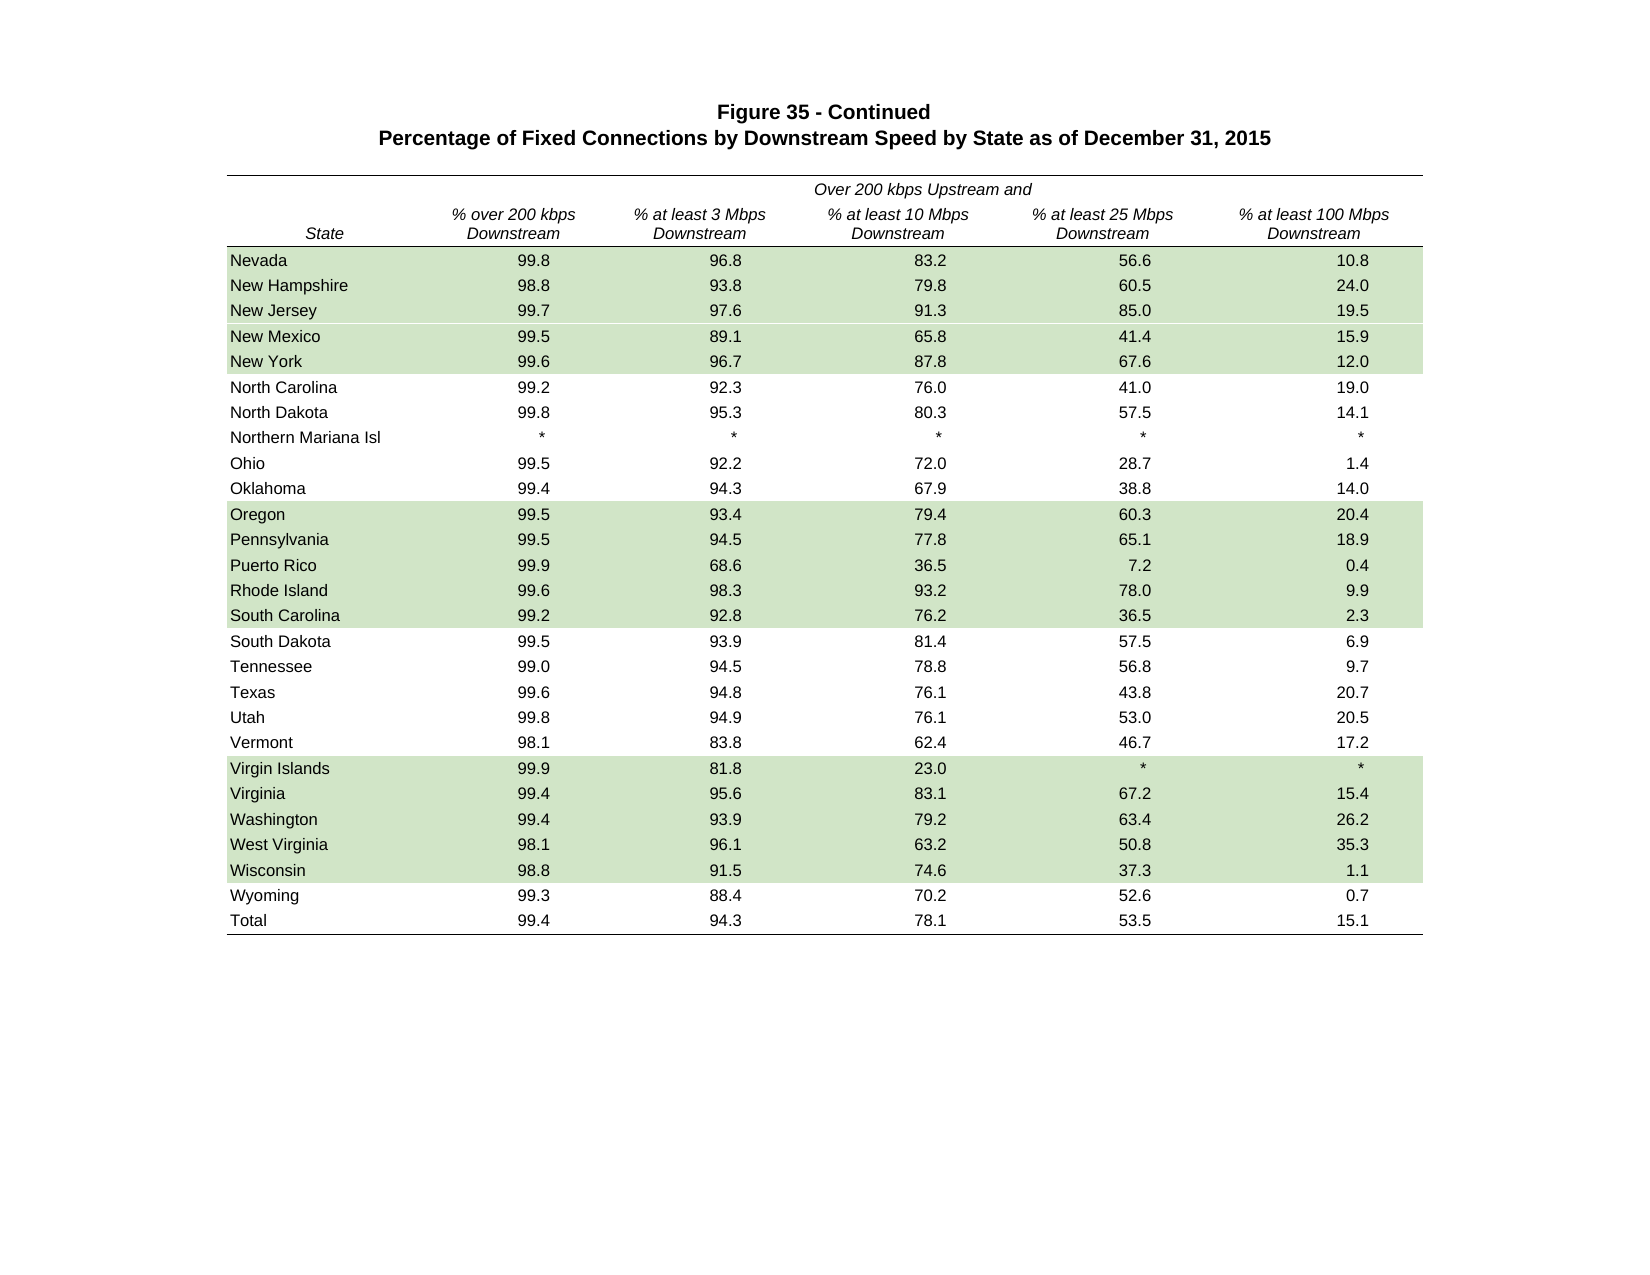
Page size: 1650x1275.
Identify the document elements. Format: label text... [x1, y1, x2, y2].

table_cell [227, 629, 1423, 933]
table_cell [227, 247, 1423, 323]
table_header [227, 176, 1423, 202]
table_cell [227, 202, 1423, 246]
text Figure 35 - Continued [37, 100, 1612, 124]
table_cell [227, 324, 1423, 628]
text Percentage of Fixed Connections by Downstream Speed by State as of December 31, 2015 [37, 126, 1612, 150]
